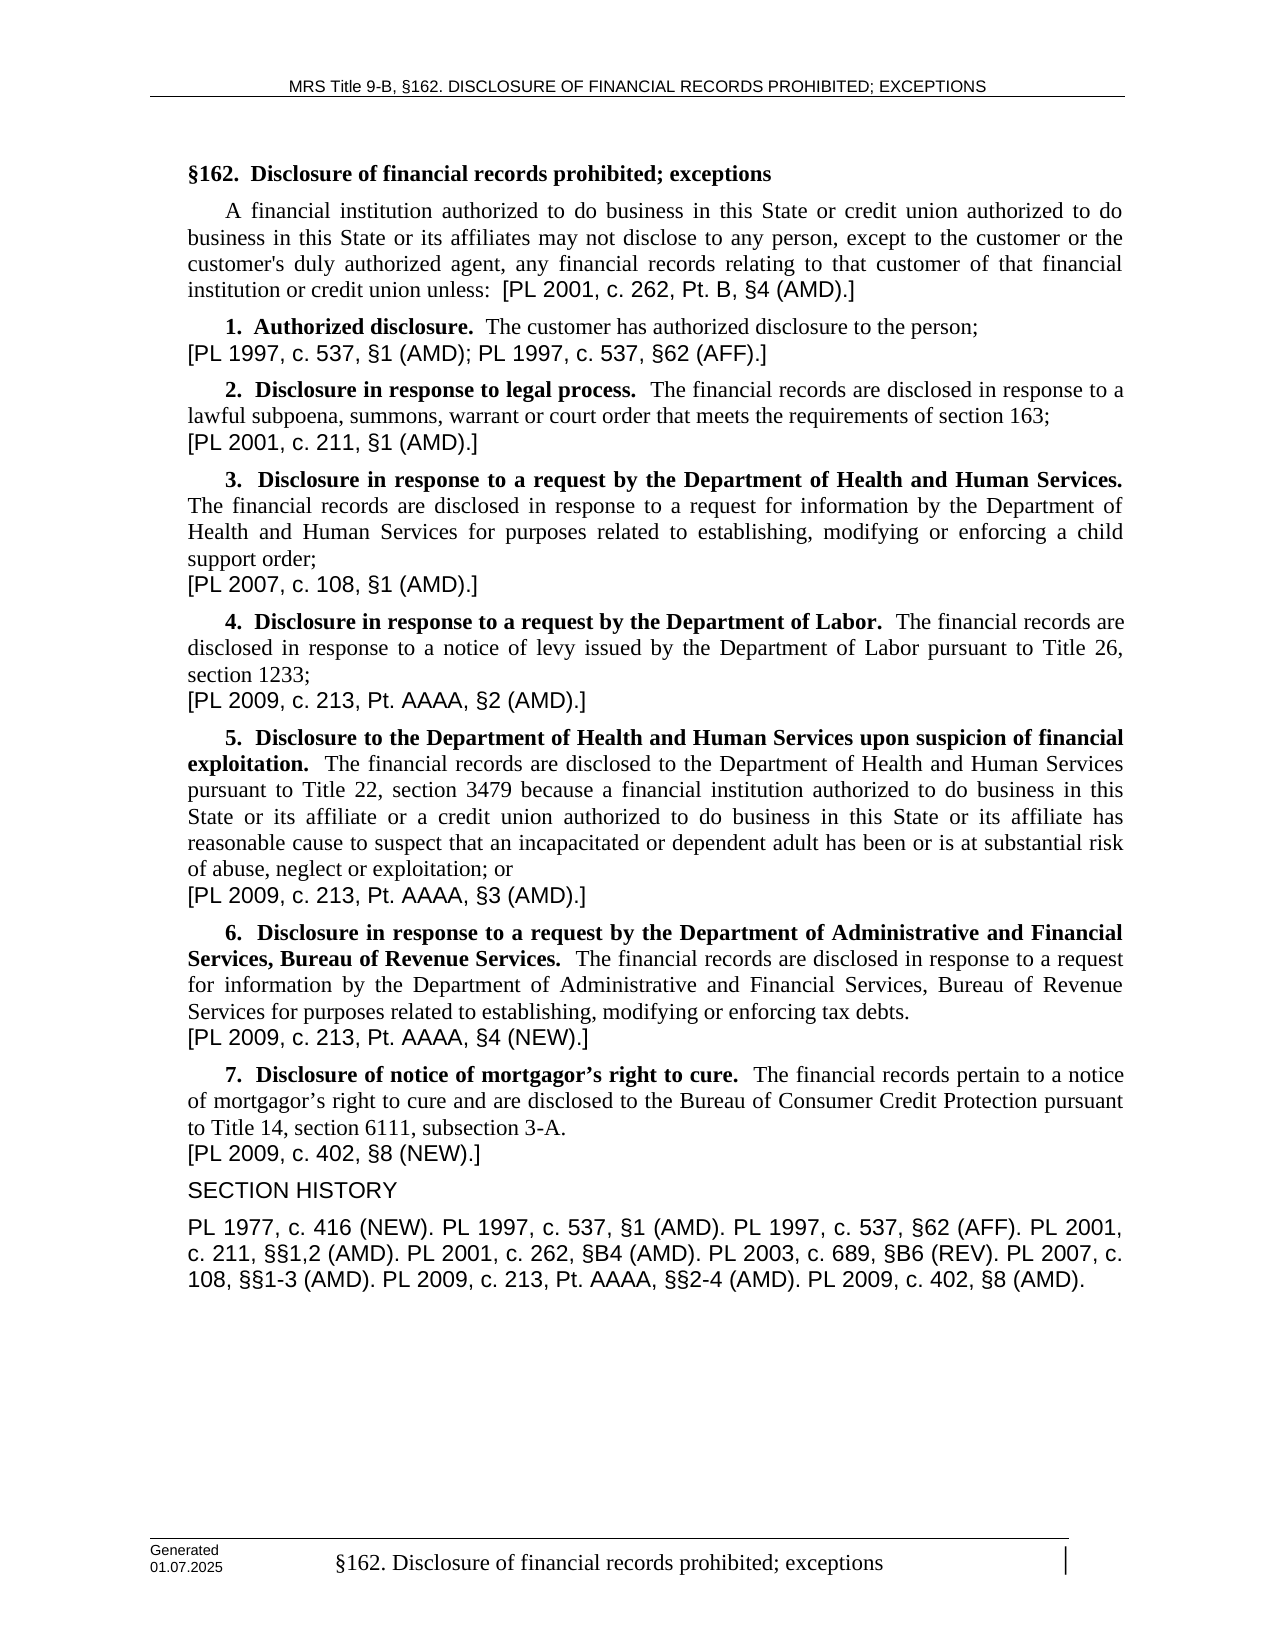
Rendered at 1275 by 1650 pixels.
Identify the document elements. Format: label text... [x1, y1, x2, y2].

text A financial institution authorized to do business in this State or credit union authorized to do business in this State or its affiliates may not disclose to any person, except to the customer or the customer's duly authorized agent, any financial records relating to that customer of that financial institution or credit union unless: [PL 2001, c. 262, Pt. B, §4 (AMD).] [187, 197, 1125, 303]
text 1. Authorized disclosure. The customer has authorized disclosure to the person; [187, 313, 1125, 339]
text [PL 1997, c. 537, §1 (AMD); PL 1997, c. 537, §62 (AFF).] [187, 339, 1125, 366]
text 3. Disclosure in response to a request by the Department of Health and Human Services. The financial records are disclosed in response to a request for information by the Department of Health and Human Services for purposes related to establishing, modifying or enforcing a child support order; [187, 466, 1125, 571]
text 6. Disclosure in response to a request by the Department of Administrative and Financial Services, Bureau of Revenue Services. The financial records are disclosed in response to a request for information by the Department of Administrative and Financial Services, Bureau of Revenue Services for purposes related to establishing, modifying or enforcing tax debts. [187, 919, 1125, 1024]
text SECTION HISTORY [187, 1177, 1125, 1203]
text §162. Disclosure of financial records prohibited; exceptions [187, 160, 1125, 187]
text 4. Disclosure in response to a request by the Department of Labor. The financial records are disclosed in response to a notice of levy issued by the Department of Labor pursuant to Title 26, section 1233; [187, 608, 1125, 687]
text [PL 2009, c. 213, Pt. AAAA, §4 (NEW).] [187, 1024, 1125, 1050]
text [PL 2009, c. 402, §8 (NEW).] [187, 1140, 1125, 1166]
text 5. Disclosure to the Department of Health and Human Services upon suspicion of financial exploitation. The financial records are disclosed to the Department of Health and Human Services pursuant to Title 22, section 3479 because a financial institution authorized to do business in this State or its affiliate or a credit union authorized to do business in this State or its affiliate has reasonable cause to suspect that an incapacitated or dependent adult has been or is at substantial risk of abuse, neglect or exploitation; or [187, 724, 1125, 882]
text 7. Disclosure of notice of mortgagor’s right to cure. The financial records pertain to a notice of mortgagor’s right to cure and are disclosed to the Bureau of Consumer Credit Protection pursuant to Title 14, section 6111, subsection 3‑A. [187, 1061, 1125, 1140]
text [PL 2009, c. 213, Pt. AAAA, §3 (AMD).] [187, 882, 1125, 908]
text [PL 2007, c. 108, §1 (AMD).] [187, 571, 1125, 597]
text [PL 2009, c. 213, Pt. AAAA, §2 (AMD).] [187, 687, 1125, 713]
text PL 1977, c. 416 (NEW). PL 1997, c. 537, §1 (AMD). PL 1997, c. 537, §62 (AFF). PL 2001, c. 211, §§1,2 (AMD). PL 2001, c. 262, §B4 (AMD). PL 2003, c. 689, §B6 (REV). PL 2007, c. 108, §§1-3 (AMD). PL 2009, c. 213, Pt. AAAA, §§2-4 (AMD). PL 2009, c. 402, §8 (AMD). [187, 1213, 1125, 1292]
text [PL 2001, c. 211, §1 (AMD).] [187, 429, 1125, 455]
text 2. Disclosure in response to legal process. The financial records are disclosed in response to a lawful subpoena, summons, warrant or court order that meets the requirements of section 163; [187, 376, 1125, 429]
